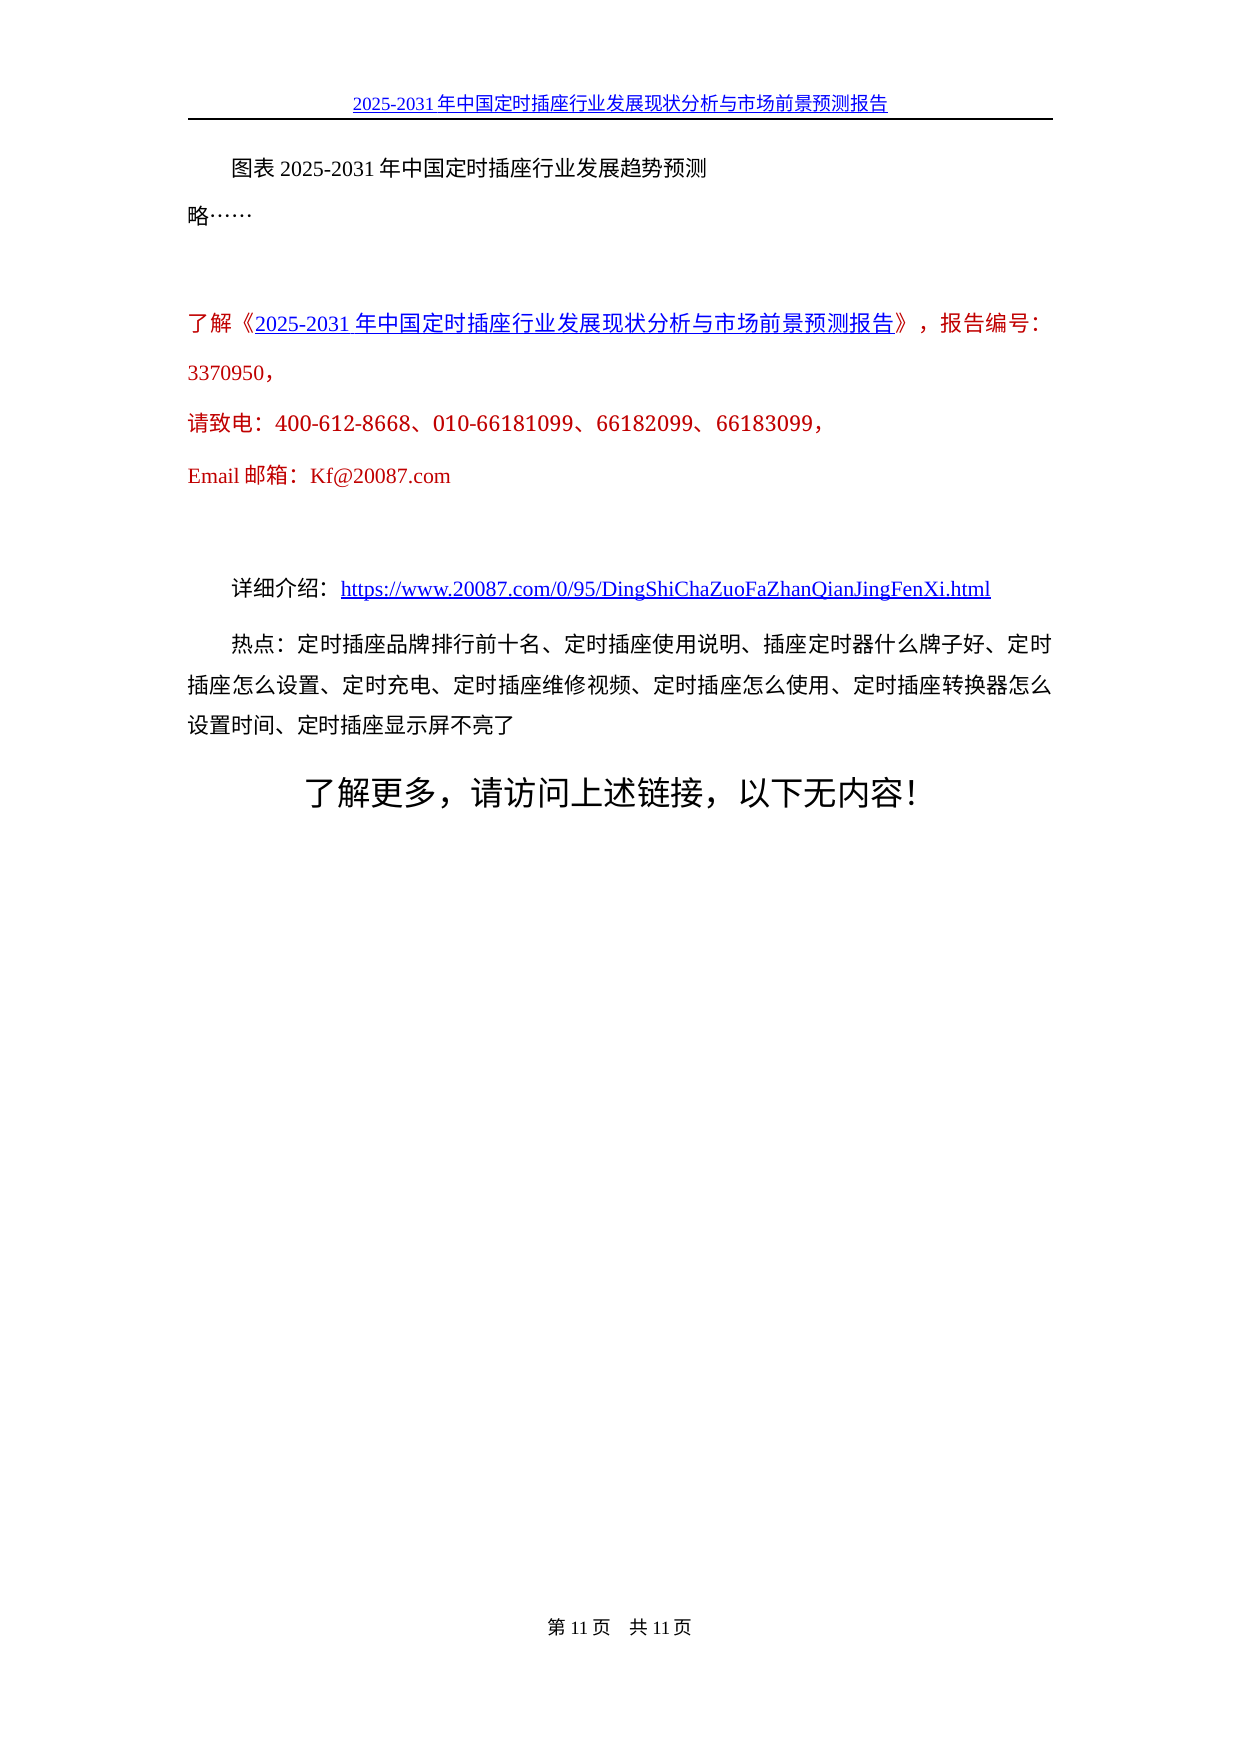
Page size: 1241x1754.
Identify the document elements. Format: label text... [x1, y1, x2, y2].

text 请致电：400-612-8668、010-66181099、66182099、66183099， [187, 406, 1053, 438]
text 热点：定时插座品牌排行前十名、定时插座使用说明、插座定时器什么牌子好、定时插座怎么设置、定时充电、定时插座维修视频、定时插座怎么使用、定时插座转换器怎么设置时间、定时插座显示屏不亮了 [187, 627, 1053, 741]
text 了解《2025-2031年中国定时插座行业发展现状分析与市场前景预测报告》，报告编号：3370950， [187, 305, 1053, 387]
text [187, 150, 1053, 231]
text Email邮箱：Kf@20087.com [187, 457, 1053, 490]
title 了解更多，请访问上述链接，以下无内容！ [187, 758, 1053, 823]
text 详细介绍：https://www.20087.com/0/95/DingShiChaZuoFaZhanQianJingFenXi.html [187, 570, 1053, 603]
